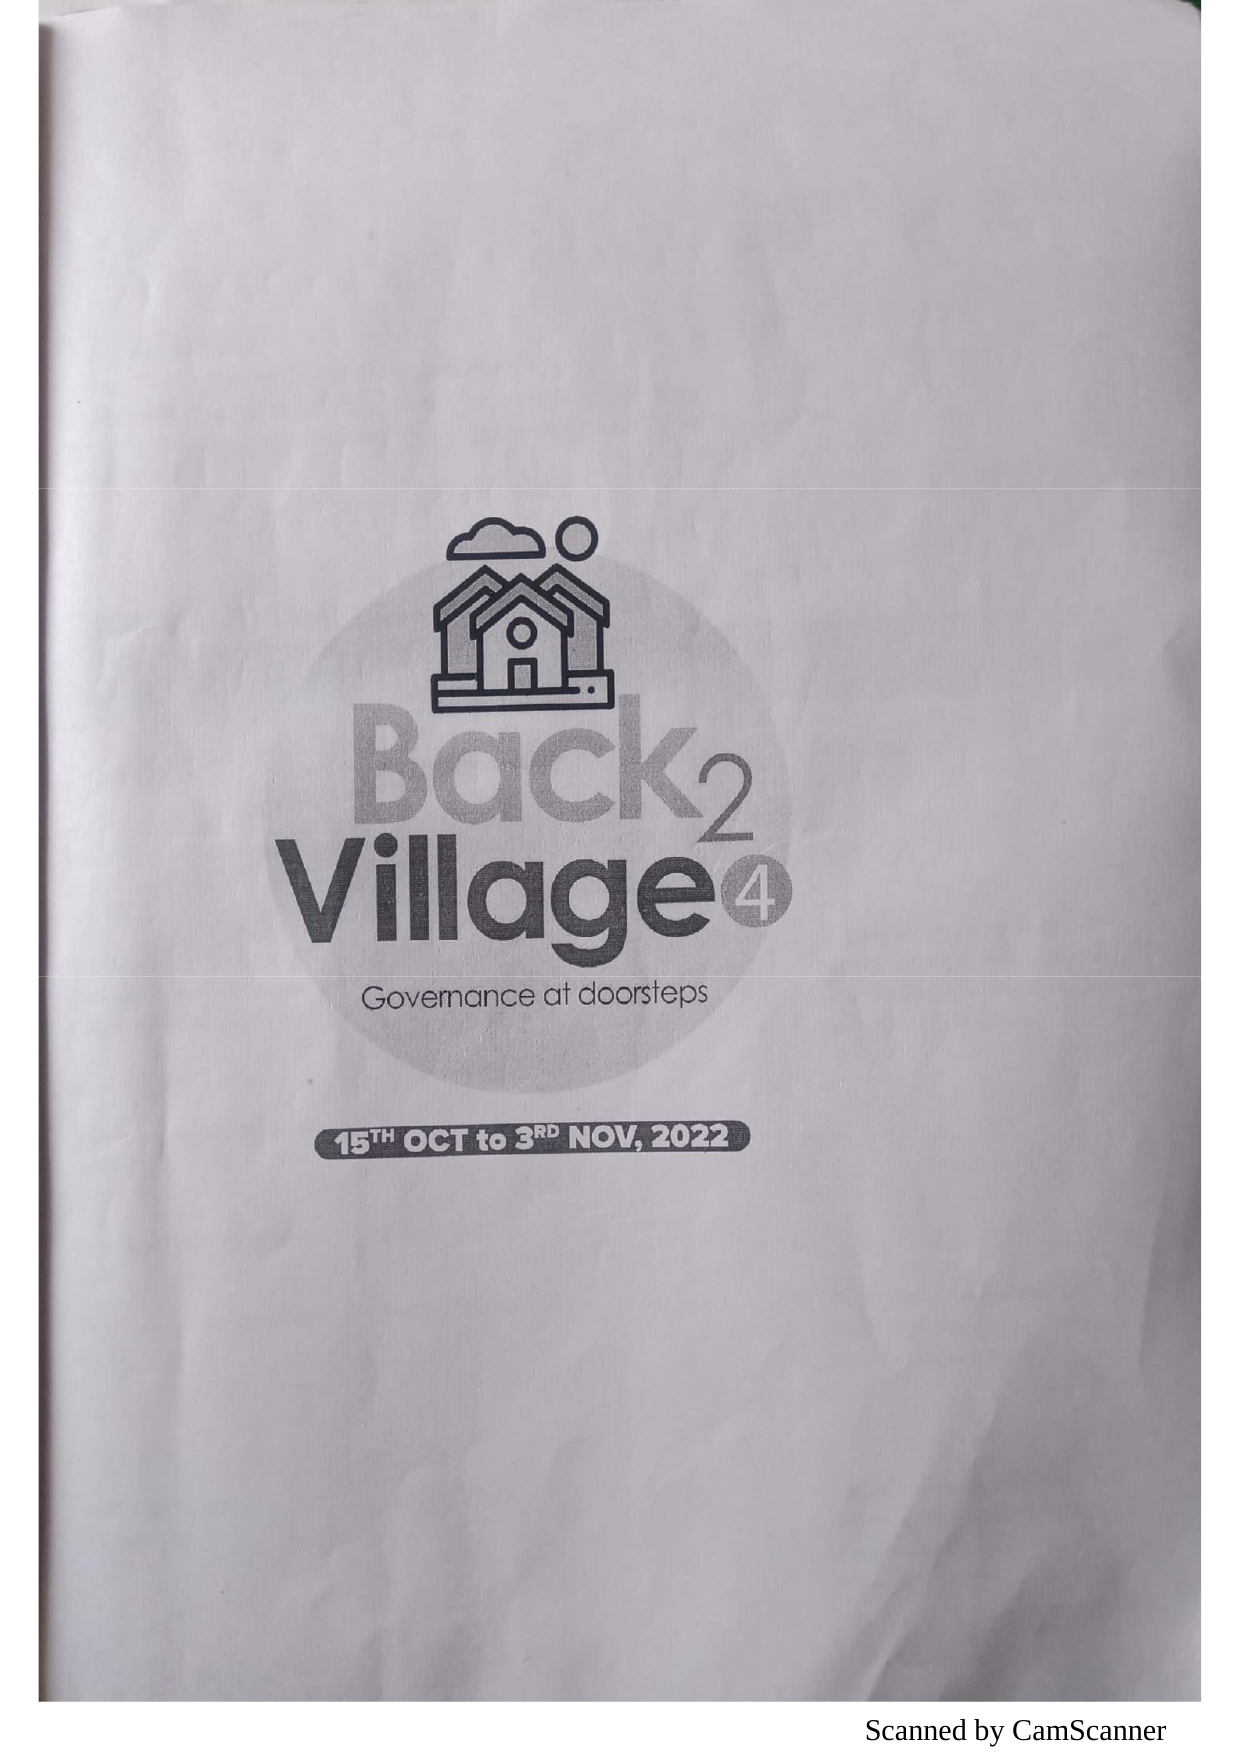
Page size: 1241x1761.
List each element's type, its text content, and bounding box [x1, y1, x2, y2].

picture [38, 0, 1202, 1702]
text Scanned by CamScanner [864, 1712, 1173, 1747]
